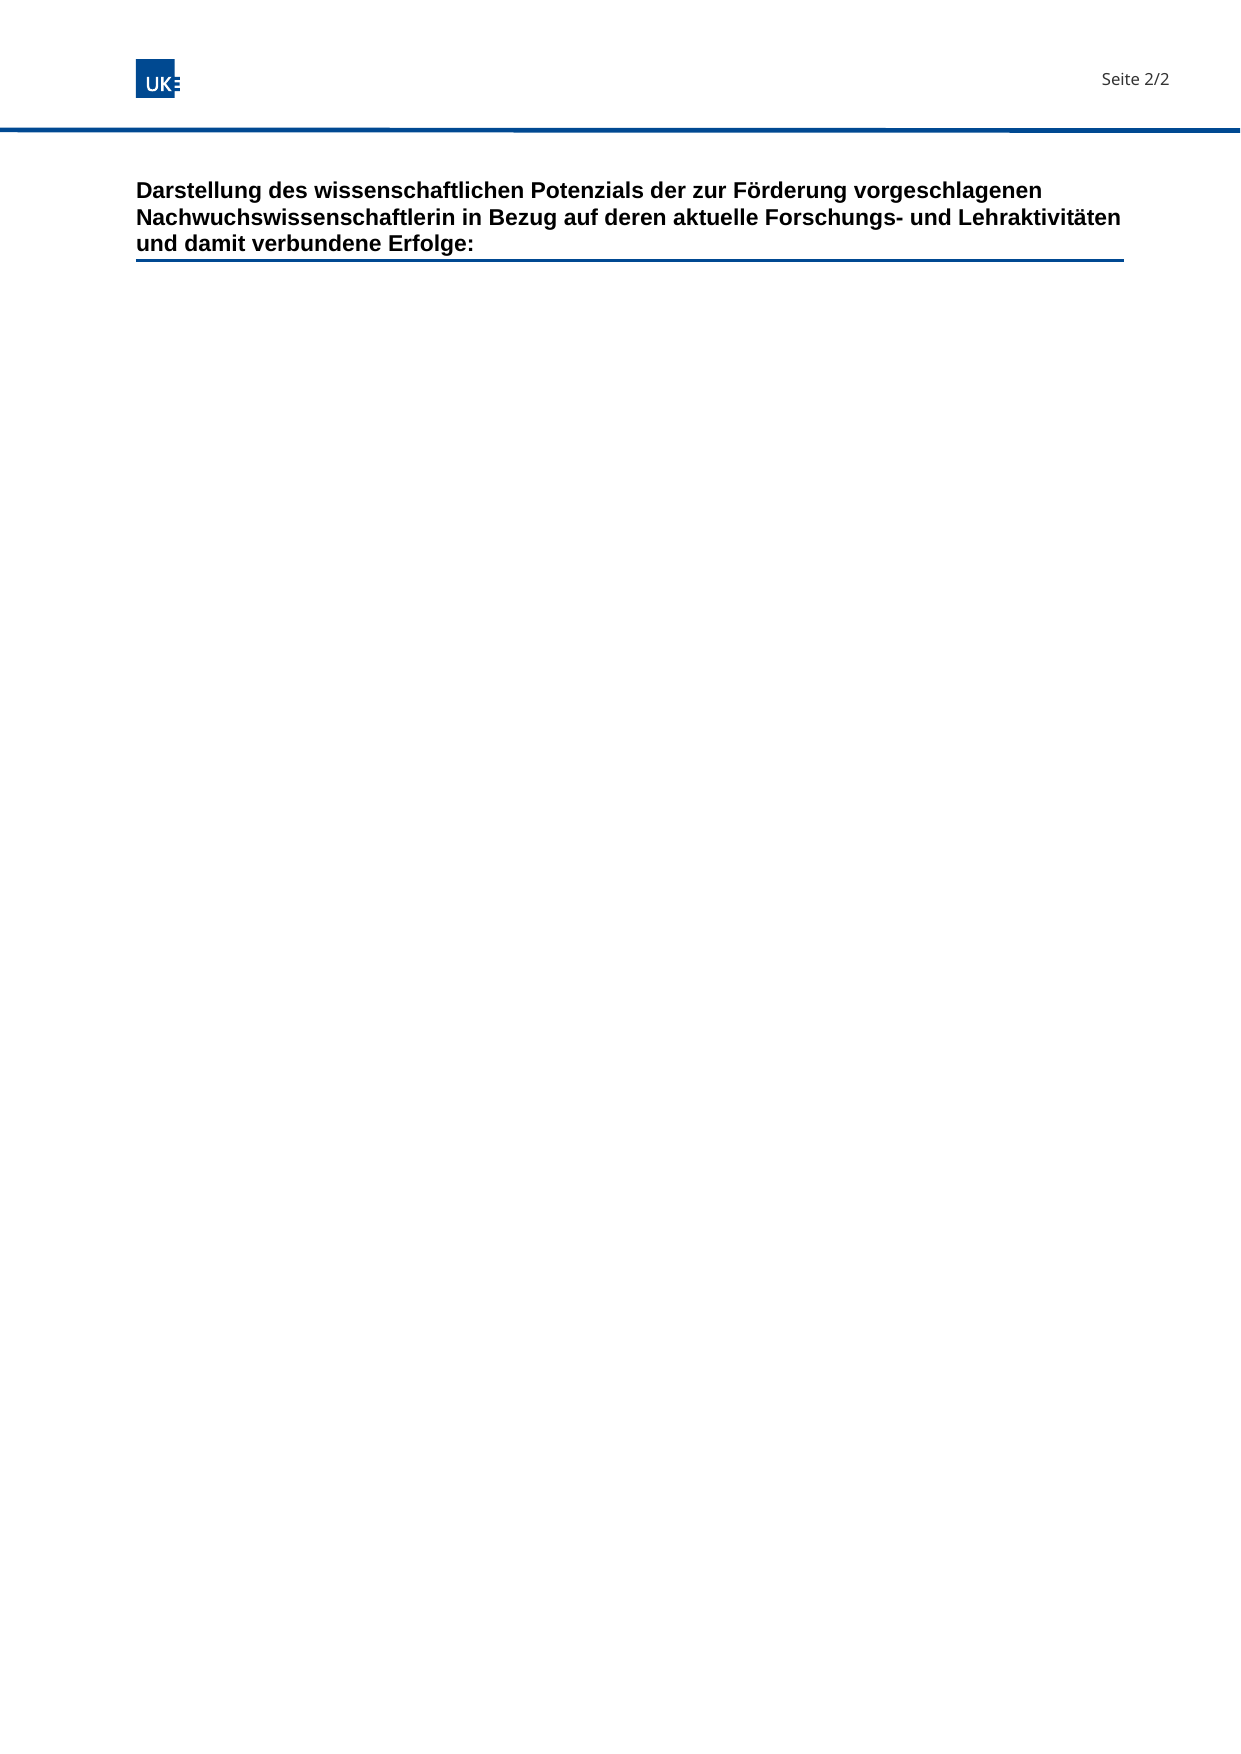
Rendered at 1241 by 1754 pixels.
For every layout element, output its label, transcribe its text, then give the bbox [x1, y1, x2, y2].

text Darstellung des wissenschaftlichen Potenzials der zur Förderung vorgeschlagenen Nachwuchswissenschaftlerin in Bezug auf deren aktuelle Forschungs- und Lehraktivitäten und damit verbundene Erfolge: [136, 177, 1152, 256]
